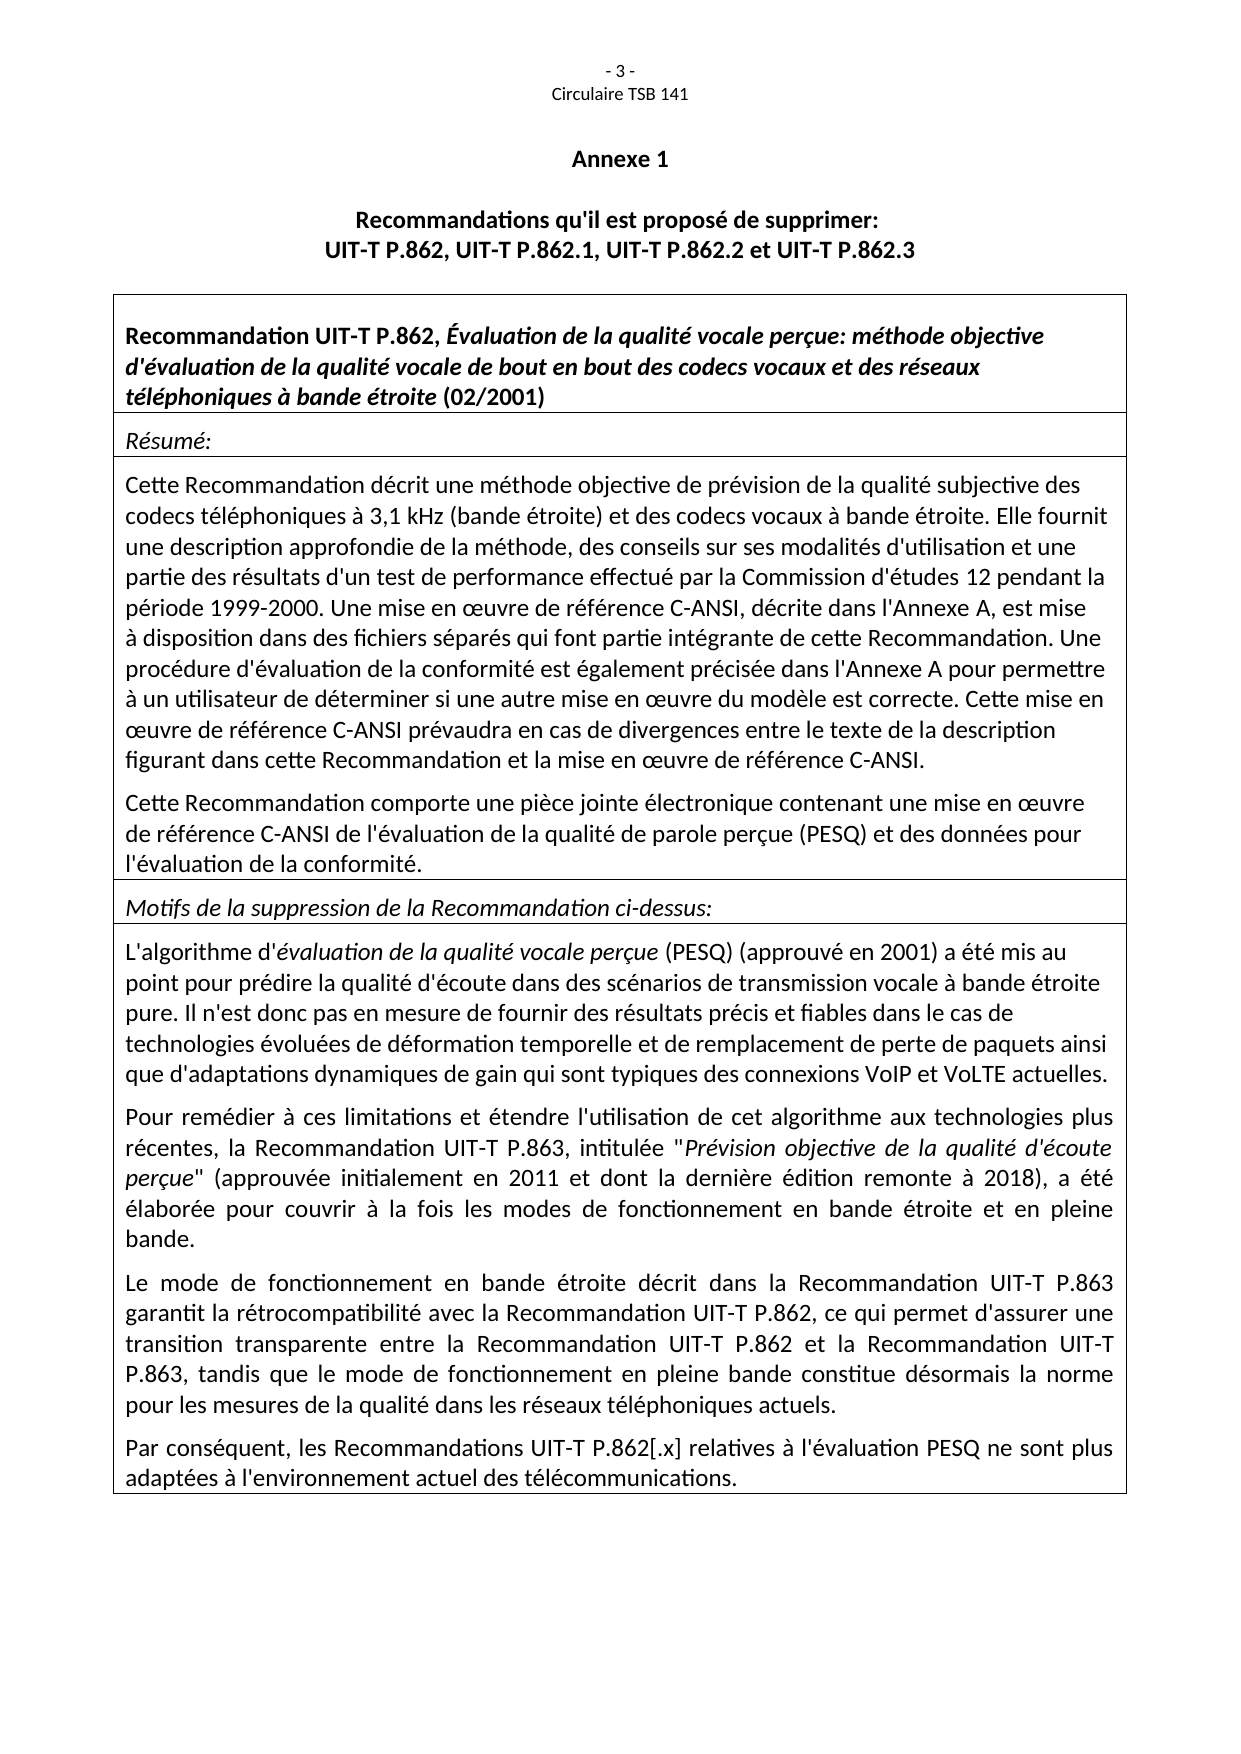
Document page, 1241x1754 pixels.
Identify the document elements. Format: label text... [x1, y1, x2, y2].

table_cell L'algorithme d'évaluation de la qualité vocale perçue (PESQ) (approuvé en 2001) a été mis au point pour prédire la qualité d'écoute dans des scénarios de transmission vocale à bande étroite pure. Il n'est donc pas en mesure de fournir des résultats précis et fiables dans le cas de technologies évoluées de déformation temporelle et de remplacement de perte de paquets ainsi que d'adaptations dynamiques de gain qui sont typiques des connexions VoIP et VoLTE actuelles. Pour remédier à ces limitations et étendre l'utilisation de cet algorithme aux technologies plus récentes, la Recommandation UIT-T P.863, intitulée "Prévision objective de la qualité d'écoute perçue" (approuvée initialement en 2011 et dont la dernière édition remonte à 2018), a été élaborée pour couvrir à la fois les modes de fonctionnement en bande étroite et en pleine bande. Le mode de fonctionnement en bande étroite décrit dans la Recommandation UIT-T P.863 garantit la rétrocompatibilité avec la Recommandation UIT-T P.862, ce qui permet d'assurer une transition transparente entre la Recommandation UIT-T P.862 et la Recommandation UIT-T P.863, tandis que le mode de fonctionnement en pleine bande constitue désormais la norme pour les mesures de la qualité dans les réseaux téléphoniques actuels. Par conséquent, les Recommandations UIT-T P.862[.x] relatives à l'évaluation PESQ ne sont plus adaptées à l'environnement actuel des télécommunications. [114, 924, 1126, 1493]
table_cell Résumé: [114, 413, 1126, 456]
table_header Recommandation UIT-T P.862, Évaluation de la qualité vocale perçue: méthode objective d'évaluation de la qualité vocale de bout en bout des codecs vocaux et des réseaux téléphoniques à bande étroite (02/2001) [114, 295, 1126, 412]
table_cell Motifs de la suppression de la Recommandation ci-dessus: [114, 880, 1126, 923]
title Annexe 1 Recommandations qu'il est proposé de supprimer: UIT-T P.862, UIT-T P.862.1, UIT-T P.862.2 et UIT-T P.862.3 [113, 143, 1127, 265]
table_cell Cette Recommandation décrit une méthode objective de prévision de la qualité subjective des codecs téléphoniques à 3,1 kHz (bande étroite) et des codecs vocaux à bande étroite. Elle fournit une description approfondie de la méthode, des conseils sur ses modalités d'utilisation et une partie des résultats d'un test de performance effectué par la Commission d'études 12 pendant la période 1999-2000. Une mise en œuvre de référence C-ANSI, décrite dans l'Annexe A, est mise à disposition dans des fichiers séparés qui font partie intégrante de cette Recommandation. Une procédure d'évaluation de la conformité est également précisée dans l'Annexe A pour permettre à un utilisateur de déterminer si une autre mise en œuvre du modèle est correcte. Cette mise en œuvre de référence C-ANSI prévaudra en cas de divergences entre le texte de la description figurant dans cette Recommandation et la mise en œuvre de référence C-ANSI. Cette Recommandation comporte une pièce jointe électronique contenant une mise en œuvre de référence C-ANSI de l'évaluation de la qualité de parole perçue (PESQ) et des données pour l'évaluation de la conformité. [114, 457, 1126, 879]
